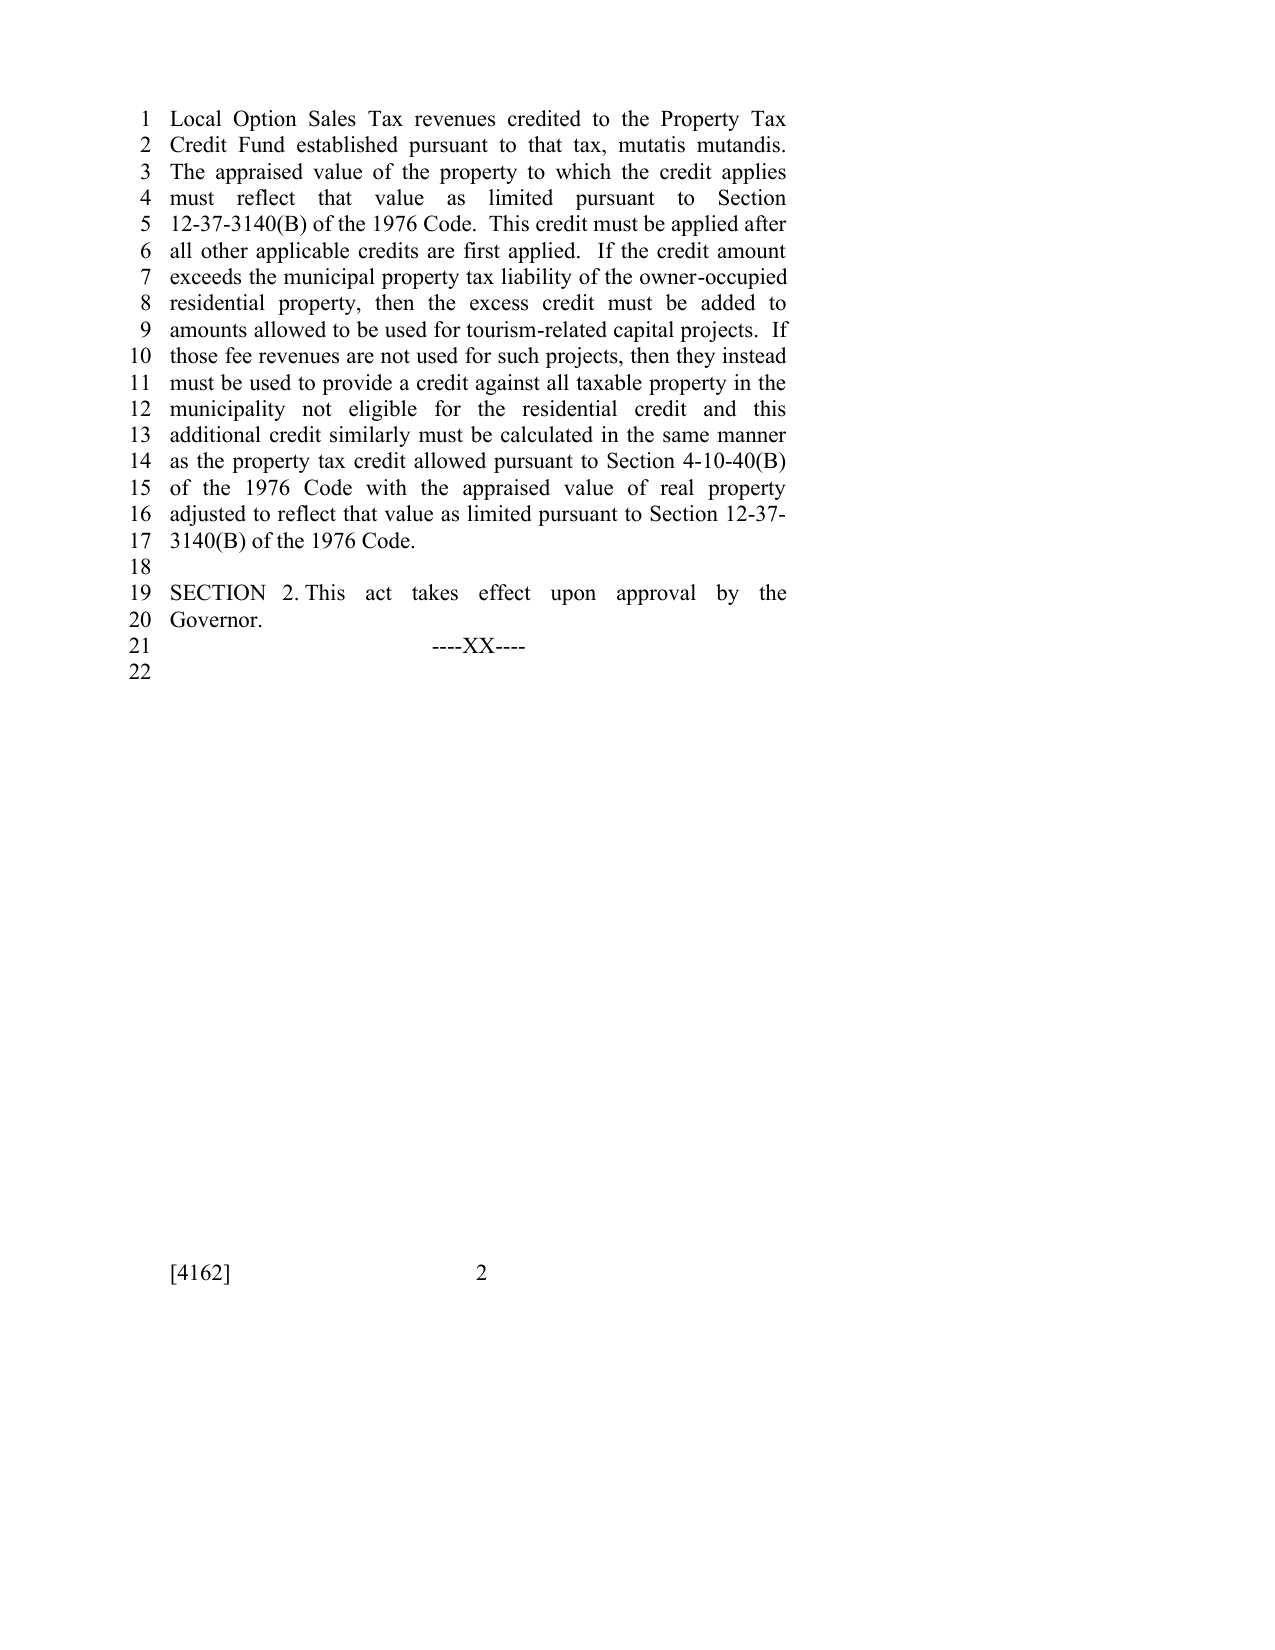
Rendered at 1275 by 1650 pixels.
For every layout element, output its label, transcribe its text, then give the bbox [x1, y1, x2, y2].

text SECTION 2. This act takes effect upon approval by the Governor. [169, 579, 787, 632]
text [169, 105, 787, 553]
text ----XX---- [169, 632, 787, 658]
